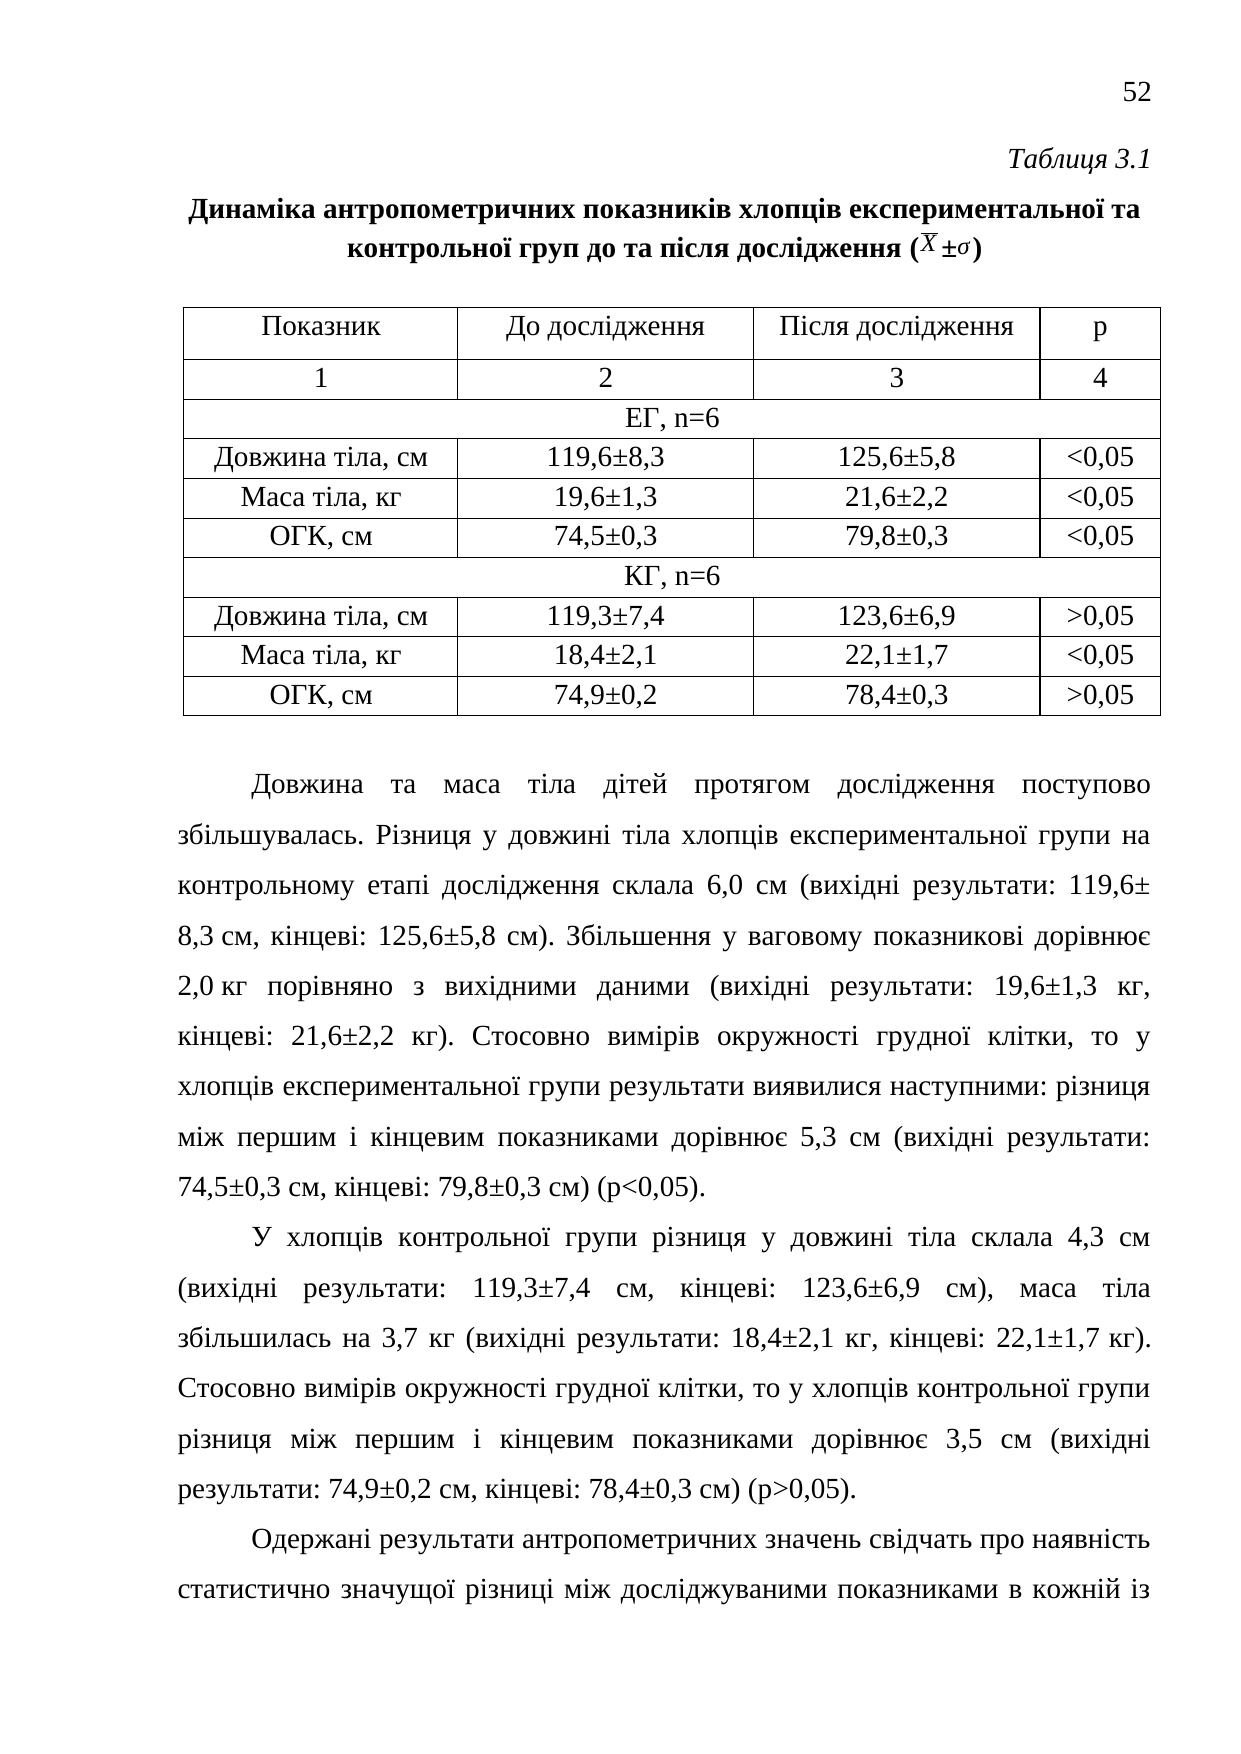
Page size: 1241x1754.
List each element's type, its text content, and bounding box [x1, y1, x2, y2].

table_cell КГ, n=6 [184, 558, 1160, 597]
table_cell <0,05 [1041, 439, 1160, 478]
table_cell >0,05 [1041, 598, 1160, 636]
table_header р [1041, 308, 1160, 359]
text Довжина та маса тіла дітей протягом дослідження поступово збільшувалась. Різниця у довжині тіла хлопців експериментальної групи на контрольному етапі дослідження склала 6,0 см (вихідні результати: 119,6± 8,3 см, кінцеві: 125,6±5,8 см). Збільшення у ваговому показникові дорівнює 2,0 кг порівняно з вихідними даними (вихідні результати: 19,6±1,3 кг, кінцеві: 21,6±2,2 кг). Стосовно вимірів окружності грудної клітки, то у хлопців експериментальної групи результати виявилися наступними: різниця між першим і кінцевим показниками дорівнює 5,3 см (вихідні результати: 74,5±0,3 см, кінцеві: 79,8±0,3 см) (р<0,05). [177, 767, 1152, 1203]
table_cell Довжина тіла, см [184, 598, 457, 636]
table_cell 19,6±1,3 [458, 479, 753, 517]
table_header Після дослідження [754, 308, 1039, 359]
table_cell 2 [458, 360, 753, 399]
table_cell ЕГ, n=6 [184, 400, 1160, 438]
table_cell Маса тіла, кг [184, 479, 457, 517]
table_cell 74,9±0,2 [458, 677, 753, 715]
text Динаміка антропометричних показників хлопців експериментальної та контрольної груп до та після дослідження (±) [177, 191, 1152, 263]
table_cell <0,05 [1041, 479, 1160, 517]
table_cell 3 [754, 360, 1039, 399]
table_cell 119,6±8,3 [458, 439, 753, 478]
table_cell ОГК, см [184, 519, 457, 557]
text Таблиця 3.1 [177, 141, 1152, 174]
table_cell >0,05 [1041, 677, 1160, 715]
table_cell 4 [1041, 360, 1160, 399]
table_cell 79,8±0,3 [754, 519, 1039, 557]
text У хлопців контрольної групи різниця у довжині тіла склала 4,3 см (вихідні результати: 119,3±7,4 см, кінцеві: 123,6±6,9 см), маса тіла збільшилась на 3,7 кг (вихідні результати: 18,4±2,1 кг, кінцеві: 22,1±1,7 кг). Стосовно вимірів окружності грудної клітки, то у хлопців контрольної групи різниця між першим і кінцевим показниками дорівнює 3,5 см (вихідні результати: 74,9±0,2 см, кінцеві: 78,4±0,3 см) (р>0,05). [177, 1219, 1152, 1504]
table_cell <0,05 [1041, 519, 1160, 557]
table_header Показник [184, 308, 457, 359]
table_cell 74,5±0,3 [458, 519, 753, 557]
table_cell 78,4±0,3 [754, 677, 1039, 715]
table_cell 18,4±2,1 [458, 637, 753, 676]
table_cell Маса тіла, кг [184, 637, 457, 676]
table_cell 21,6±2,2 [754, 479, 1039, 517]
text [177, 1521, 1152, 1605]
table_cell ОГК, см [184, 677, 457, 715]
table_cell 22,1±1,7 [754, 637, 1039, 676]
table_cell Довжина тіла, см [184, 439, 457, 478]
table_cell 125,6±5,8 [754, 439, 1039, 478]
table_cell <0,05 [1041, 637, 1160, 676]
table_cell 119,3±7,4 [458, 598, 753, 636]
table_header До дослідження [458, 308, 753, 359]
table_cell 123,6±6,9 [754, 598, 1039, 636]
table_cell 1 [184, 360, 457, 399]
